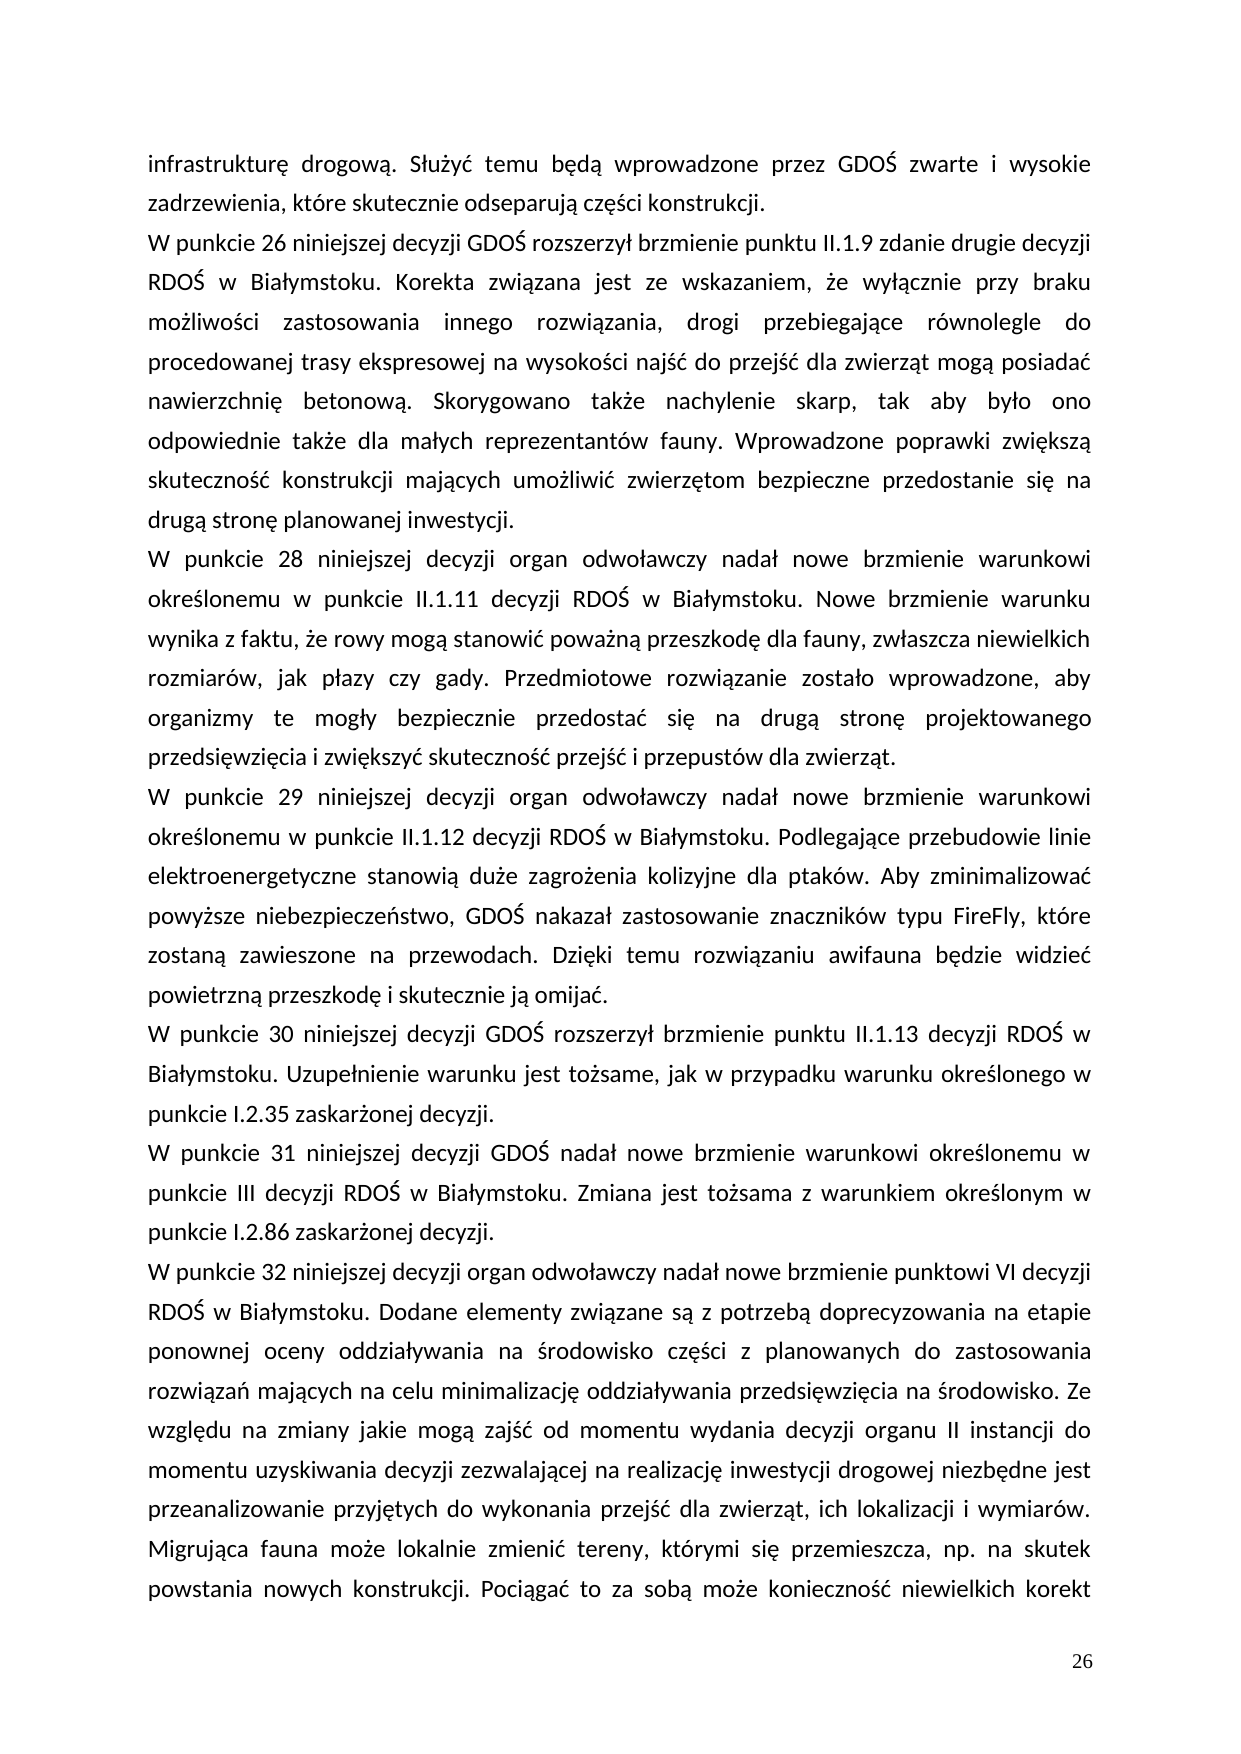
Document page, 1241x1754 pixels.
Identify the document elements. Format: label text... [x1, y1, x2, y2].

text W punkcie 31 niniejszej decyzji GDOŚ nadał nowe brzmienie warunkowi określonemu w punkcie III decyzji RDOŚ w Białymstoku. Zmiana jest tożsama z warunkiem określonym w punkcie I.2.86 zaskarżonej decyzji. [148, 1137, 1092, 1247]
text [148, 148, 1092, 218]
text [148, 1256, 1092, 1603]
text W punkcie 26 niniejszej decyzji GDOŚ rozszerzył brzmienie punktu II.1.9 zdanie drugie decyzji RDOŚ w Białymstoku. Korekta związana jest ze wskazaniem, że wyłącznie przy braku możliwości zastosowania innego rozwiązania, drogi przebiegające równolegle do procedowanej trasy ekspresowej na wysokości najść do przejść dla zwierząt mogą posiadać nawierzchnię betonową. Skorygowano także nachylenie skarp, tak aby było ono odpowiednie także dla małych reprezentantów fauny. Wprowadzone poprawki zwiększą skuteczność konstrukcji mających umożliwić zwierzętom bezpieczne przedostanie się na drugą stronę planowanej inwestycji. [148, 227, 1092, 534]
text W punkcie 29 niniejszej decyzji organ odwoławczy nadał nowe brzmienie warunkowi określonemu w punkcie II.1.12 decyzji RDOŚ w Białymstoku. Podlegające przebudowie linie elektroenergetyczne stanowią duże zagrożenia kolizyjne dla ptaków. Aby zminimalizować powyższe niebezpieczeństwo, GDOŚ nakazał zastosowanie znaczników typu FireFly, które zostaną zawieszone na przewodach. Dzięki temu rozwiązaniu awifauna będzie widzieć powietrzną przeszkodę i skutecznie ją omijać. [148, 781, 1092, 1009]
text W punkcie 28 niniejszej decyzji organ odwoławczy nadał nowe brzmienie warunkowi określonemu w punkcie II.1.11 decyzji RDOŚ w Białymstoku. Nowe brzmienie warunku wynika z faktu, że rowy mogą stanowić poważną przeszkodę dla fauny, zwłaszcza niewielkich rozmiarów, jak płazy czy gady. Przedmiotowe rozwiązanie zostało wprowadzone, aby organizmy te mogły bezpiecznie przedostać się na drugą stronę projektowanego przedsięwzięcia i zwiększyć skuteczność przejść i przepustów dla zwierząt. [148, 543, 1092, 772]
text W punkcie 30 niniejszej decyzji GDOŚ rozszerzył brzmienie punktu II.1.13 decyzji RDOŚ w Białymstoku. Uzupełnienie warunku jest tożsame, jak w przypadku warunku określonego w punkcie I.2.35 zaskarżonej decyzji. [148, 1018, 1092, 1128]
